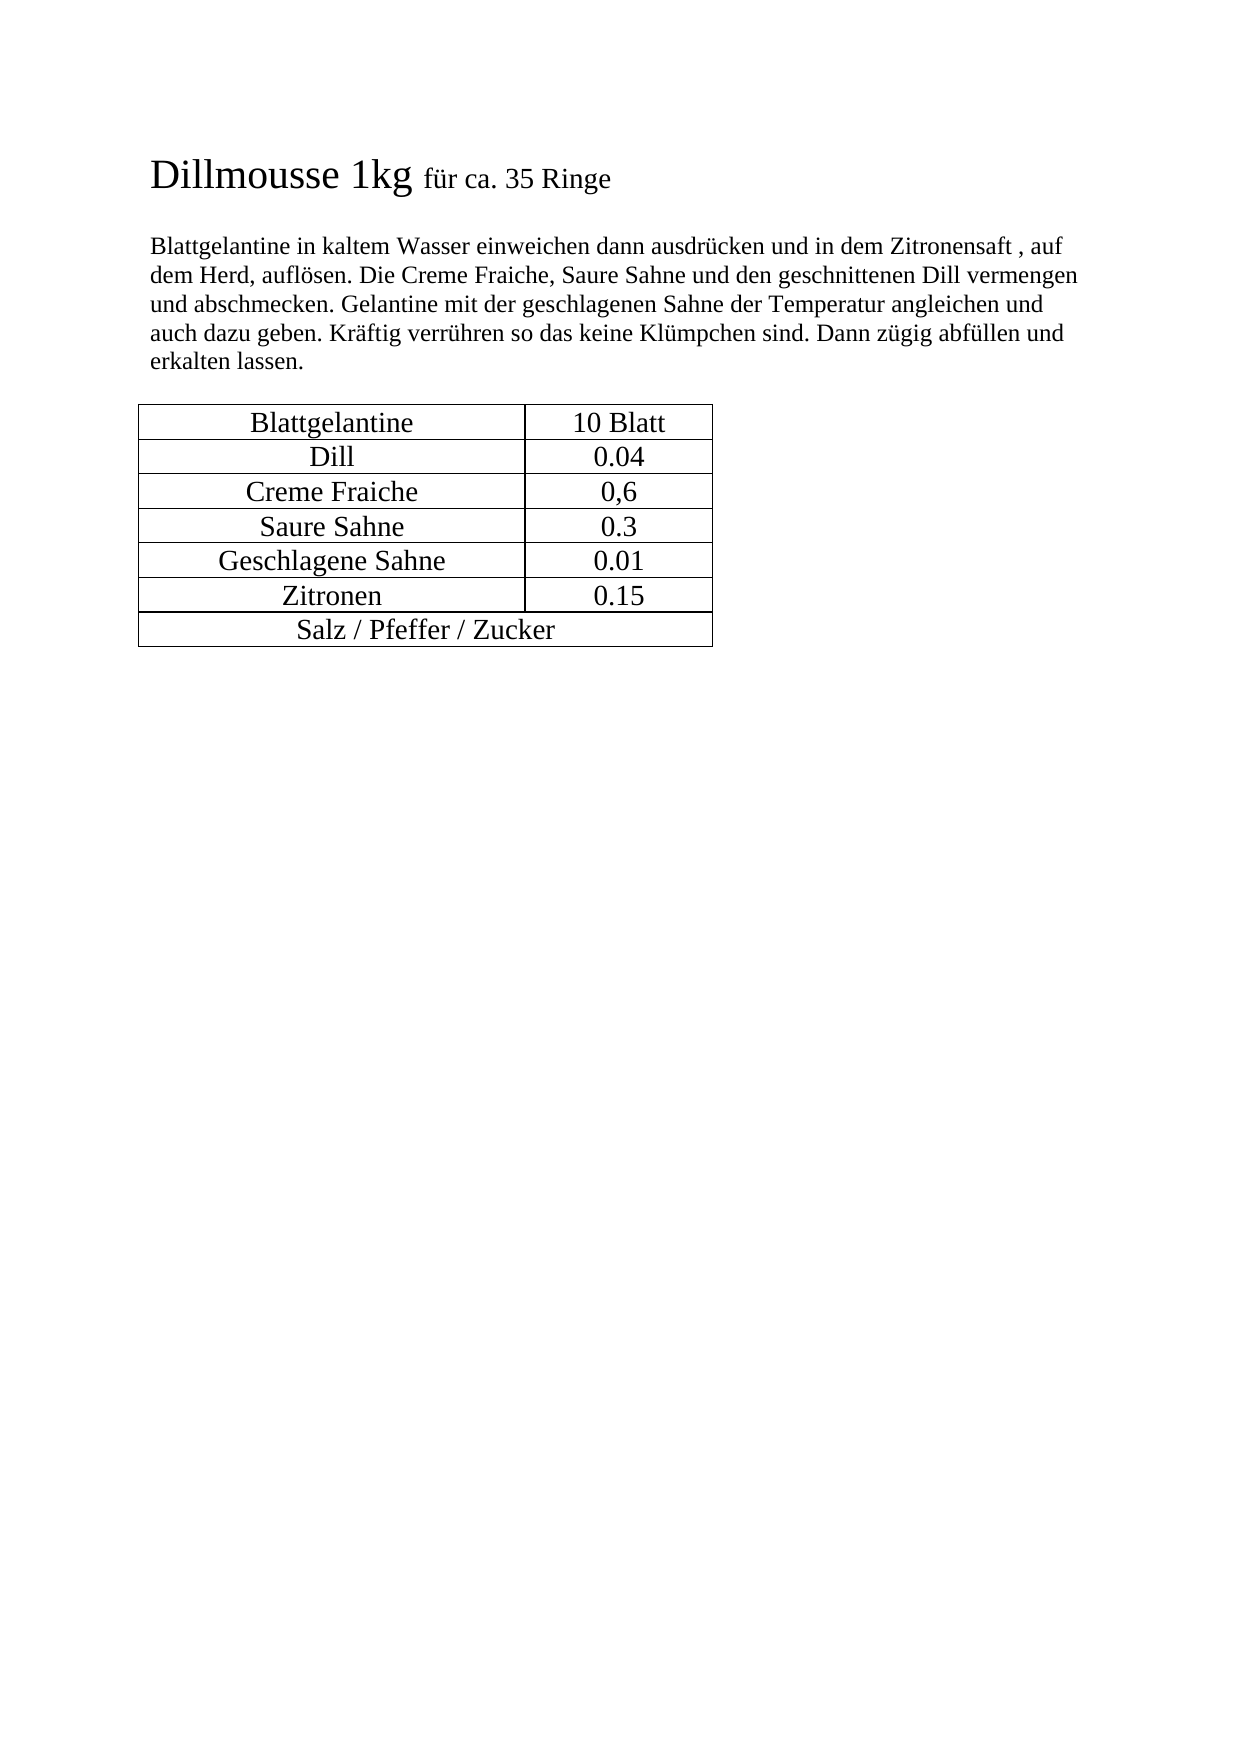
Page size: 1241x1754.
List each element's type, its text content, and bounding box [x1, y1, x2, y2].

table_cell Geschlagene Sahne [139, 543, 524, 577]
table_cell 0.04 [526, 440, 712, 473]
table_cell 0.15 [526, 578, 712, 611]
table_cell Dill [139, 440, 524, 473]
table_cell 0.01 [526, 543, 712, 577]
table_header Blattgelantine [139, 405, 524, 438]
text Dillmousse 1kg für ca. 35 Ringe [150, 150, 1090, 198]
table_header 10 Blatt [526, 405, 712, 438]
table_cell Salz / Pfeffer / Zucker [139, 613, 712, 646]
text Blattgelantine in kaltem Wasser einweichen dann ausdrücken und in dem Zitronensaft , auf dem Herd, auflösen. Die Creme Fraiche, Saure Sahne und den geschnittenen Dill vermengen und abschmecken. Gelantine mit der geschlagenen Sahne der Temperatur angleichen und auch dazu geben. Kräftig verrühren so das keine Klümpchen sind. Dann zügig abfüllen und erkalten lassen. [150, 231, 1090, 375]
table_cell Creme Fraiche [139, 474, 524, 508]
table_cell 0,6 [526, 474, 712, 508]
table_cell Zitronen [139, 578, 524, 611]
table_cell Saure Sahne [139, 509, 524, 542]
table_cell 0.3 [526, 509, 712, 542]
